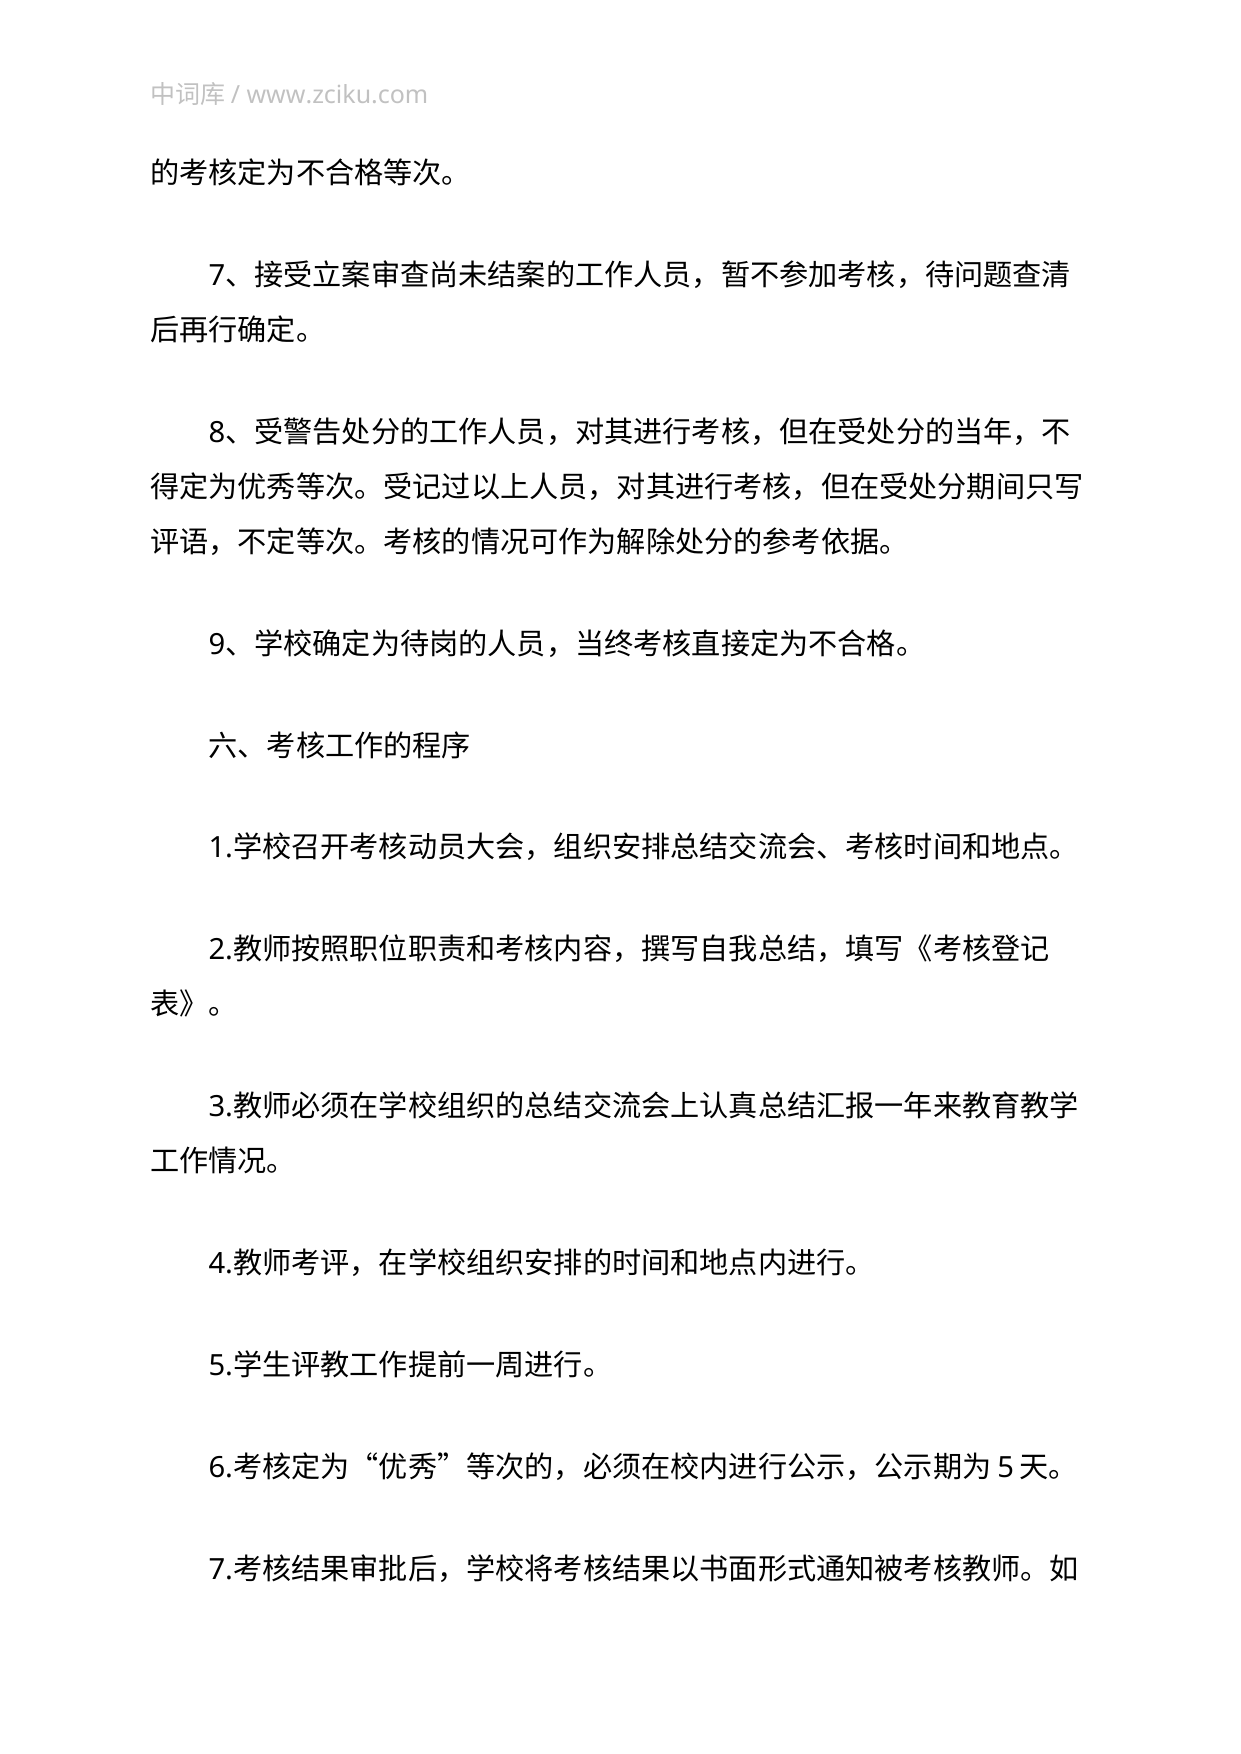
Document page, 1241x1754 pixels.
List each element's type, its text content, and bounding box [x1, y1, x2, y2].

text 9、学校确定为待岗的人员，当终考核直接定为不合格。 [150, 620, 1090, 663]
text 5.学生评教工作提前一周进行。 [150, 1341, 1090, 1384]
text 1.学校召开考核动员大会，组织安排总结交流会、考核时间和地点。 [150, 824, 1090, 866]
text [150, 150, 1090, 192]
text 六、考核工作的程序 [150, 722, 1090, 764]
text 8、受警告处分的工作人员，对其进行考核，但在受处分的当年，不得定为优秀等次。受记过以上人员，对其进行考核，但在受处分期间只写评语，不定等次。考核的情况可作为解除处分的参考依据。 [150, 408, 1090, 561]
text 4.教师考评，在学校组织安排的时间和地点内进行。 [150, 1239, 1090, 1282]
text 2.教师按照职位职责和考核内容，撰写自我总结，填写《考核登记表》。 [150, 926, 1090, 1023]
text 7、接受立案审查尚未结案的工作人员，暂不参加考核，待问题查清后再行确定。 [150, 252, 1090, 349]
text 6.考核定为“优秀”等次的，必须在校内进行公示，公示期为5天。 [150, 1443, 1090, 1486]
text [150, 1545, 1090, 1588]
text 3.教师必须在学校组织的总结交流会上认真总结汇报一年来教育教学工作情况。 [150, 1083, 1090, 1180]
